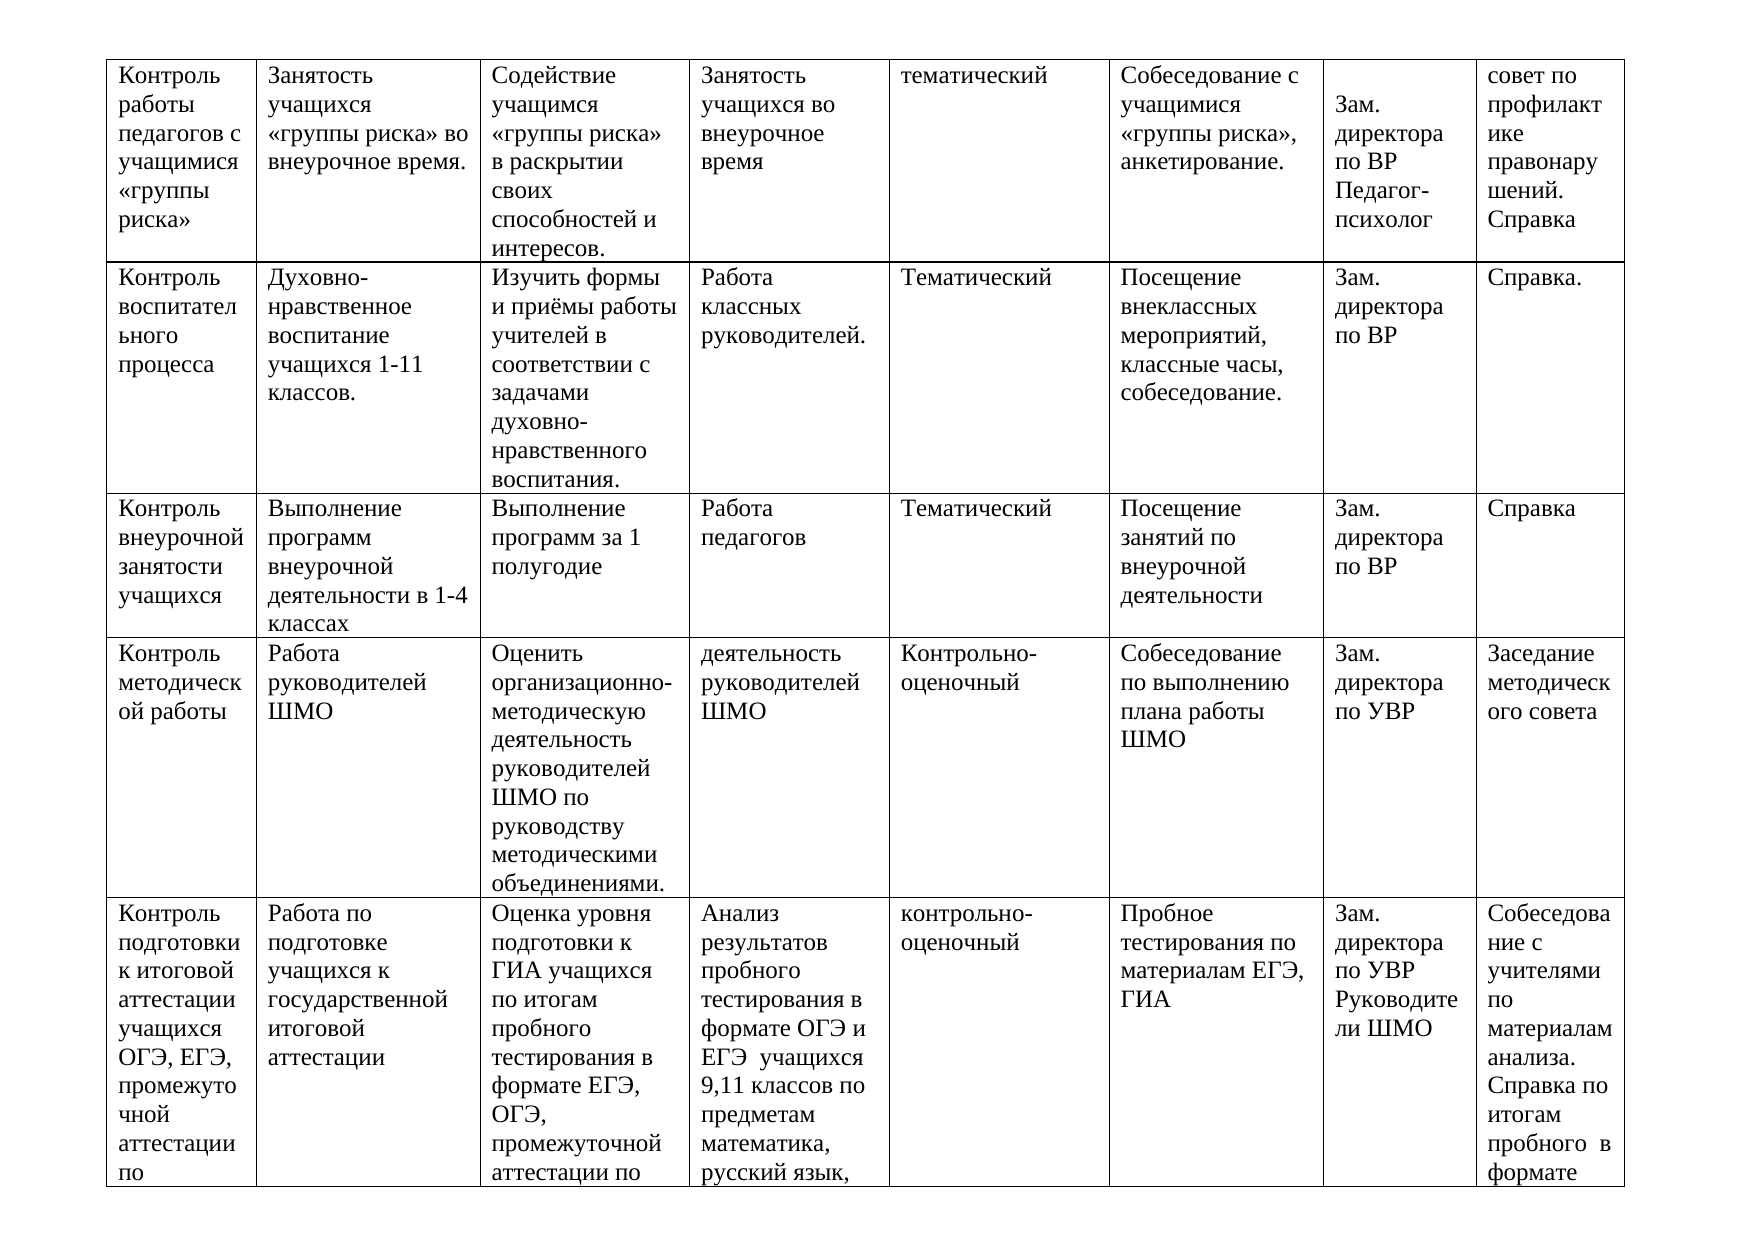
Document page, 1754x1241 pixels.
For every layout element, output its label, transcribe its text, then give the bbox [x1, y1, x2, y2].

table_cell Зам. директора по ВР [1324, 263, 1476, 492]
table_cell Выполнение программ за 1 полугодие [481, 494, 689, 637]
table_cell Занятость учащихся во внеурочное время [690, 60, 889, 261]
table_cell Изучить формы и приёмы работы учителей в соответствии с задачами духовно-нравственного воспитания. [481, 263, 689, 492]
table_cell Оценить организационно-методическую деятельность руководителей ШМО по руководству методическими объединениями. [481, 638, 689, 897]
table_cell Работа классных руководителей. [690, 263, 889, 492]
table_cell тематический [890, 60, 1109, 261]
table_cell Справка [1477, 494, 1624, 637]
table_cell Контроль воспитательного процесса [107, 263, 256, 492]
table_cell Посещение внеклассных мероприятий, классные часы, собеседование. [1110, 263, 1323, 492]
table_cell Содействие учащимся «группы риска» в раскрытии своих способностей и интересов. [481, 60, 689, 261]
table_cell Зам. директора по ВР [1324, 494, 1476, 637]
table_cell Зам. директора по УВР [1324, 638, 1476, 897]
table_cell Тематический [890, 263, 1109, 492]
table_cell Тематический [890, 494, 1109, 637]
table_cell Посещение занятий по внеурочной деятельности [1110, 494, 1323, 637]
table_cell Контроль внеурочной занятости учащихся [107, 494, 256, 637]
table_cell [1110, 898, 1323, 1186]
table_cell Выполнение программ внеурочной деятельности в 1-4 классах [257, 494, 480, 637]
table_cell Занятость учащихся «группы риска» во внеурочное время. [257, 60, 480, 261]
table_cell совет по профилактике правонарушений. Справка [1477, 60, 1624, 261]
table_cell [890, 898, 1109, 1186]
table_cell Справка. [1477, 263, 1624, 492]
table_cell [1324, 898, 1476, 1186]
table_cell Заседание методического совета [1477, 638, 1624, 897]
table_cell деятельность руководителей ШМО [690, 638, 889, 897]
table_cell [481, 898, 689, 1186]
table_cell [1477, 898, 1624, 1186]
table_cell Контроль методической работы [107, 638, 256, 897]
table_cell Контроль работы педагогов с учащимися «группы риска» [107, 60, 256, 261]
table_cell Работа руководителей ШМО [257, 638, 480, 897]
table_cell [257, 898, 480, 1186]
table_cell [107, 898, 256, 1186]
table_cell Работа педагогов [690, 494, 889, 637]
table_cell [690, 898, 889, 1186]
table_cell Зам. директора по ВР Педагог-психолог [1324, 60, 1476, 261]
table_cell Собеседование по выполнению плана работы ШМО [1110, 638, 1323, 897]
table_cell Контрольно-оценочный [890, 638, 1109, 897]
table_cell Собеседование с учащимися «группы риска», анкетирование. [1110, 60, 1323, 261]
table_cell Духовно-нравственное воспитание учащихся 1-11 классов. [257, 263, 480, 492]
